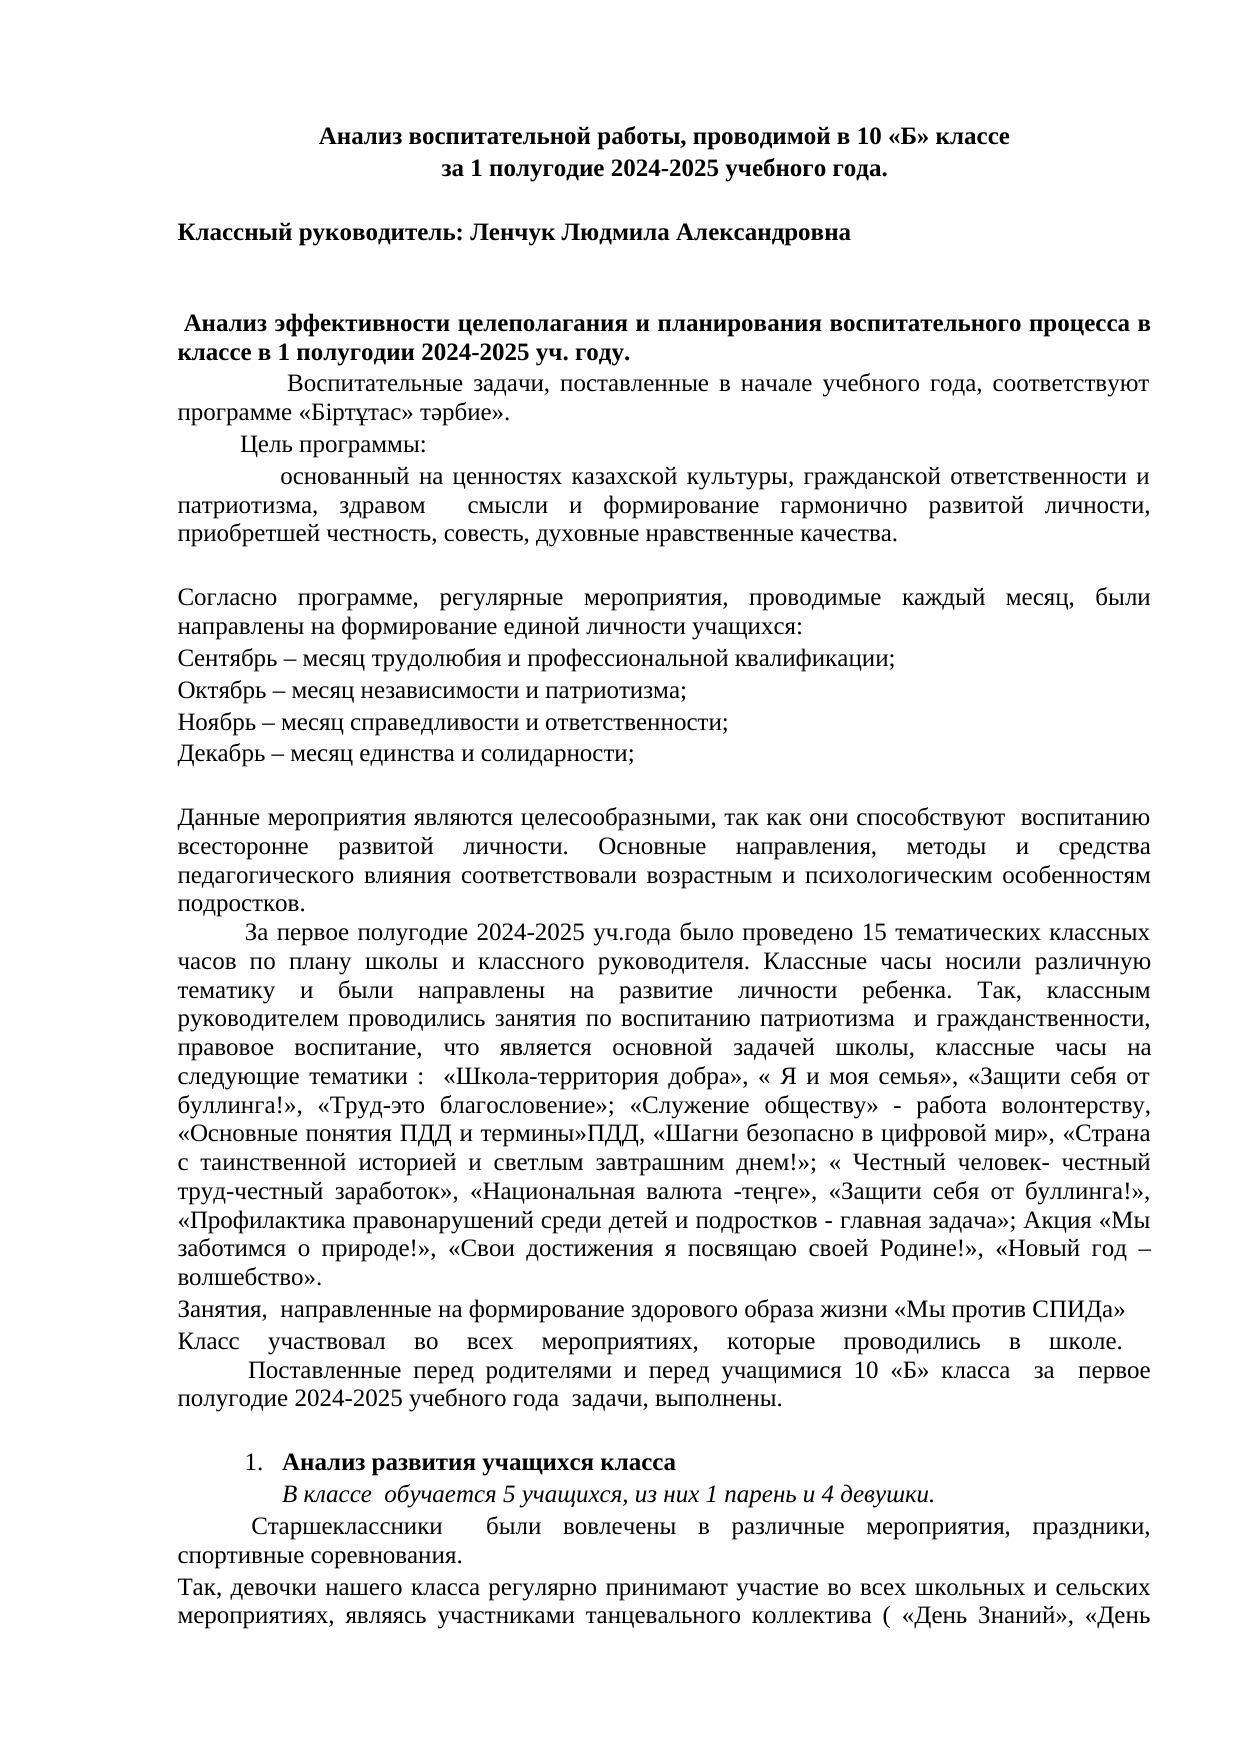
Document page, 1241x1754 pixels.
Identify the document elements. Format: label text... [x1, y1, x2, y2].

text Ноябрь – месяц справедливости и ответственности; [177, 707, 1152, 735]
text Сентябрь – месяц трудолюбия и профессиональной квалификации; [177, 643, 1152, 672]
text Анализ эффективности целеполагания и планирования воспитательного процесса в классе в 1 полугодии 2024-2025 уч. году. [177, 308, 1152, 365]
text Согласно программе, регулярные мероприятия, проводимые каждый месяц, были направлены на формирование единой личности учащихся: [177, 582, 1152, 640]
text Октябрь – месяц независимости и патриотизма; [177, 675, 1152, 703]
text Воспитательные задачи, поставленные в начале учебного года, соответствуют программе «Біртұтас» тәрбие». [177, 368, 1152, 426]
text Старшеклассники были вовлечены в различные мероприятия, праздники, спортивные соревнования. [177, 1511, 1152, 1568]
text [177, 1572, 1152, 1629]
text Данные мероприятия являются целесообразными, так как они способствуют воспитанию всесторонне развитой личности. Основные направления, методы и средства педагогического влияния соответствовали возрастным и психологическим особенностям подростков. За первое полугодие 2024-2025 уч.года было проведено 15 тематических классных часов по плану школы и классного руководителя. Классные часы носили различную тематику и были направлены на развитие личности ребенка. Так, классным руководителем проводились занятия по воспитанию патриотизма и гражданственности, правовое воспитание, что является основной задачей школы, классные часы на следующие тематики : «Школа-территория добра», « Я и моя семья», «Защити себя от буллинга!», «Труд-это благословение»; «Служение обществу» - работа волонтерству, «Основные понятия ПДД и термины»ПДД, «Шагни безопасно в цифровой мир», «Страна с таинственной историей и светлым завтрашним днем!»; « Честный человек- честный труд-честный заработок», «Национальная валюта -теңге», «Защити себя от буллинга!», «Профилактика правонарушений среди детей и подростков - главная задача»; Акция «Мы заботимся о природе!», «Свои достижения я посвящаю своей Родине!», «Новый год –волшебство». [177, 802, 1152, 1291]
text Классный руководитель: Ленчук Людмила Александровна [177, 217, 1152, 246]
text основанный на ценностях казахской культуры, гражданской ответственности и патриотизма, здравом смысли и формирование гармонично развитой личности, приобретшей честность, совесть, духовные нравственные качества. [177, 461, 1152, 547]
text Класс участвовал во всех мероприятиях, которые проводились в школе. Поставленные перед родителями и перед учащимися 10 «Б» класса за первое полугодие 2024-2025 учебного года задачи, выполнены. [177, 1326, 1152, 1412]
text Занятия, направленные на формирование здорового образа жизни «Мы против СПИДа» [177, 1294, 1152, 1323]
text Анализ воспитательной работы, проводимой в 10 «Б» классе [177, 121, 1152, 150]
text В классе обучается 5 учащихся, из них 1 парень и 4 девушки. [282, 1479, 1152, 1508]
text Декабрь – месяц единства и солидарности; [177, 738, 1152, 767]
text за 1 полугодие 2024-2025 учебного года. [177, 153, 1152, 182]
list Анализ развития учащихся класса [244, 1447, 1152, 1476]
text Цель программы: [177, 429, 1152, 458]
